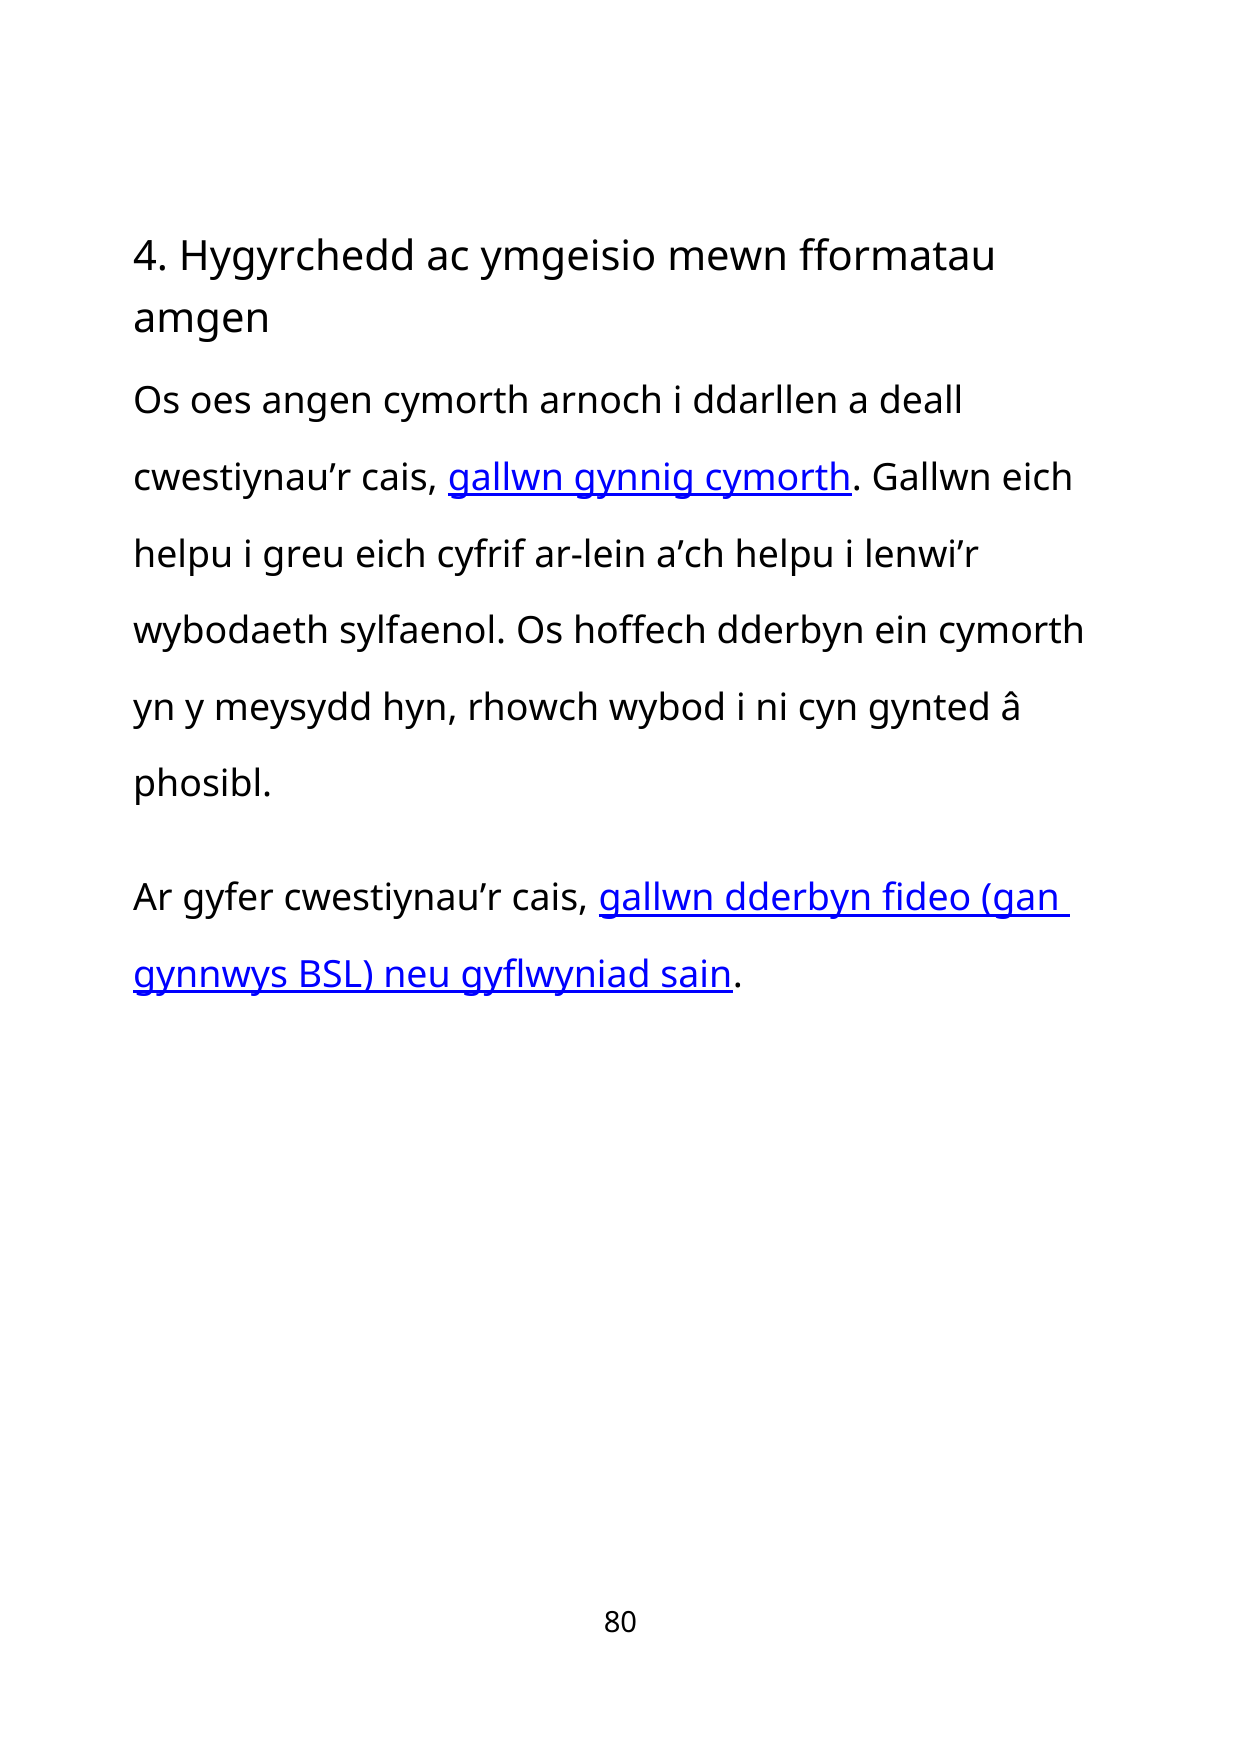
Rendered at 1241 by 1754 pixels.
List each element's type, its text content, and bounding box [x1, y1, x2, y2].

subtitle 4. Hygyrchedd ac ymgeisio mewn fformatau amgen [133, 226, 1107, 344]
text Ar gyfer cwestiynau’r cais, gallwn dderbyn fideo (gan gynnwys BSL) neu gyflwyniad sain. [133, 871, 1107, 998]
text Os oes angen cymorth arnoch i ddarllen a deall cwestiynau’r cais, gallwn gynnig cymorth. Gallwn eich helpu i greu eich cyfrif ar-lein a’ch helpu i lenwi’r wybodaeth sylfaenol. Os hoffech dderbyn ein cymorth yn y meysydd hyn, rhowch wybod i ni cyn gynted â phosibl. [133, 374, 1107, 808]
